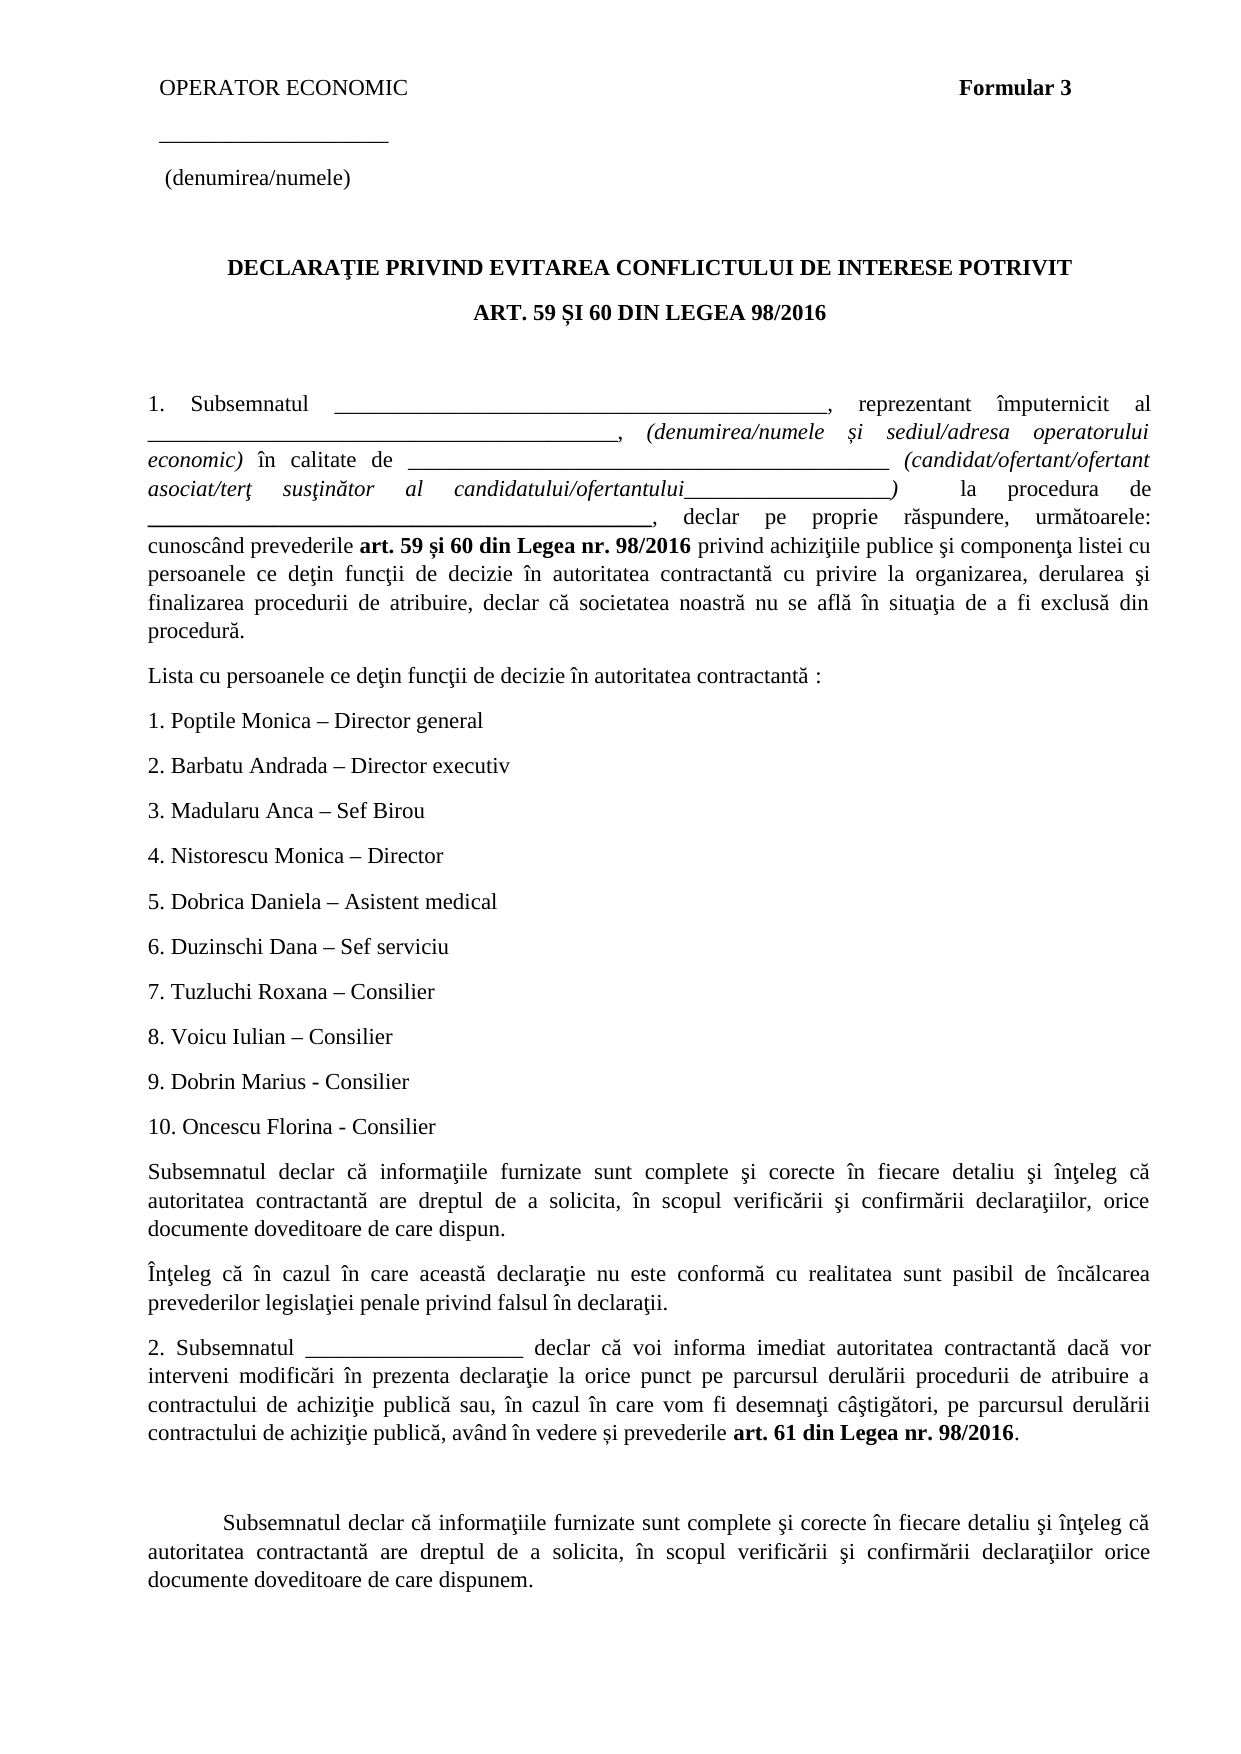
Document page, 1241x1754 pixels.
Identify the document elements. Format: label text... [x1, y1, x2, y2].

list Poptile Monica – Director general [148, 707, 1152, 734]
list Voicu Iulian – Consilier [148, 1023, 1152, 1049]
text Înţeleg că în cazul în care această declaraţie nu este conformă cu realitatea sunt pasibil de încălcarea prevederilor legislaţiei penale privind falsul în declaraţii. [148, 1260, 1152, 1315]
list Dobrin Marius - Consilier [148, 1068, 1152, 1094]
list Madularu Anca – Sef Birou [148, 797, 1152, 824]
text OPERATOR ECONOMIC Formular 3 [148, 74, 1152, 100]
text ____________________ [148, 119, 1152, 145]
list Oncescu Florina - Consilier [148, 1113, 1152, 1139]
text DECLARAŢIE PRIVIND EVITAREA CONFLICTULUI DE INTERESE POTRIVIT [148, 254, 1152, 281]
text 2. Subsemnatul ___________________ declar că voi informa imediat autoritatea contractantă dacă vor interveni modificări în prezenta declaraţie la orice punct pe parcursul derulării procedurii de atribuire a contractului de achiziţie publică sau, în cazul în care vom fi desemnaţi câştigători, pe parcursul derulării contractului de achiziţie publică, având în vedere și prevederile art. 61 din Legea nr. 98/2016. [148, 1334, 1152, 1446]
text (denumirea/numele) [148, 164, 1152, 190]
text 1. Subsemnatul ___________________________________________, reprezentant împuternicit al _________________________________________, (denumirea/numele și sediul/adresa operatorului economic) în calitate de __________________________________________ (candidat/ofertant/ofertant asociat/terţ susţinător al candidatului/ofertantului__________________) la procedura de ____________________________________________, declar pe proprie răspundere, următoarele: cunoscând prevederile art. 59 și 60 din Legea nr. 98/2016 privind achiziţiile publice şi componenţa listei cu persoanele ce deţin funcţii de decizie în autoritatea contractantă cu privire la organizarea, derularea şi finalizarea procedurii de atribuire, declar că societatea noastră nu se află în situaţia de a fi exclusă din procedură. [148, 389, 1152, 643]
text ART. 59 ȘI 60 DIN LEGEA 98/2016 [148, 299, 1152, 326]
list Barbatu Andrada – Director executiv [148, 752, 1152, 779]
text Lista cu persoanele ce deţin funcţii de decizie în autoritatea contractantă : [148, 662, 1152, 688]
list Nistorescu Monica – Director [148, 843, 1152, 869]
text Subsemnatul declar că informaţiile furnizate sunt complete şi corecte în fiecare detaliu şi înţeleg că autoritatea contractantă are dreptul de a solicita, în scopul verificării şi confirmării declaraţiilor orice documente doveditoare de care dispunem. [148, 1509, 1152, 1593]
list Dobrica Daniela – Asistent medical [148, 888, 1152, 914]
list Duzinschi Dana – Sef serviciu [148, 933, 1152, 959]
list Tuzluchi Roxana – Consilier [148, 978, 1152, 1004]
text Subsemnatul declar că informaţiile furnizate sunt complete şi corecte în fiecare detaliu şi înţeleg că autoritatea contractantă are dreptul de a solicita, în scopul verificării şi confirmării declaraţiilor, orice documente doveditoare de care dispun. [148, 1158, 1152, 1242]
